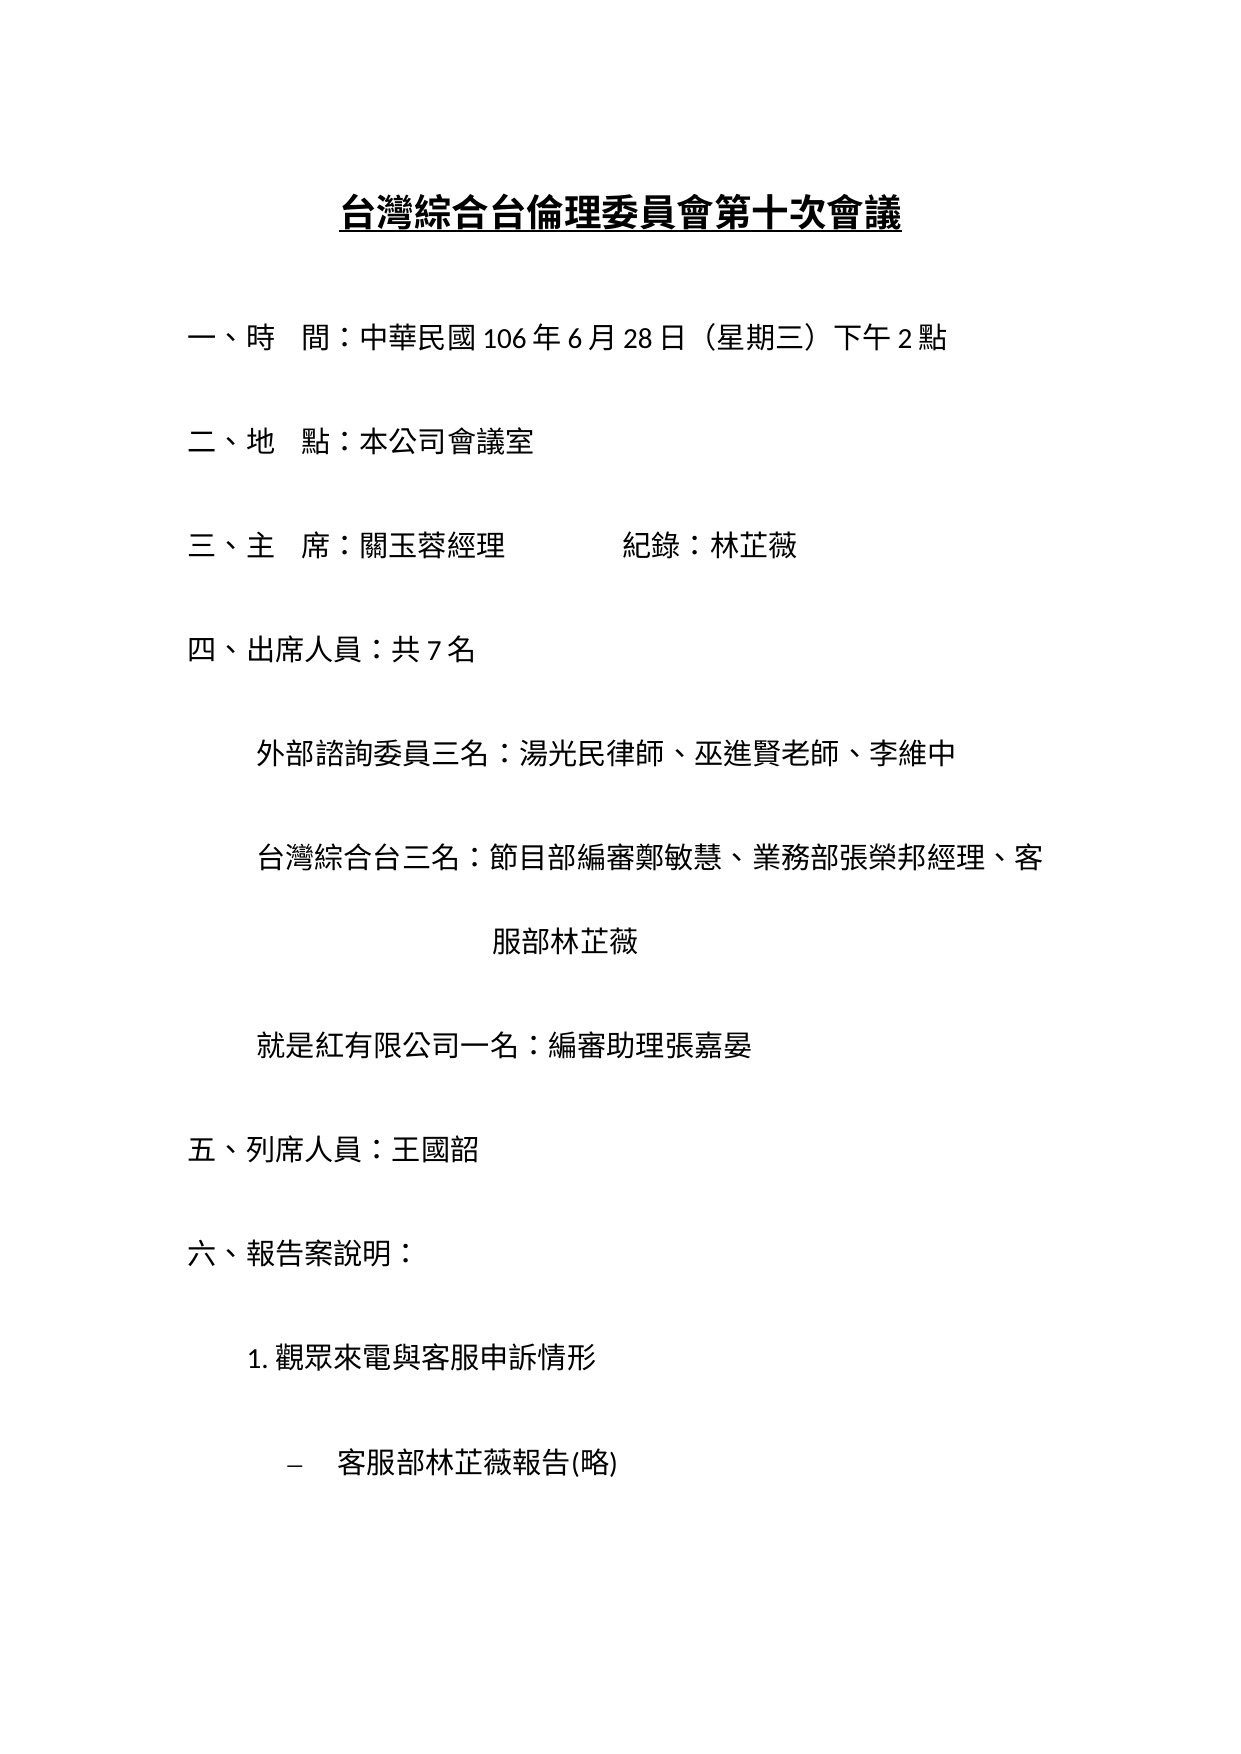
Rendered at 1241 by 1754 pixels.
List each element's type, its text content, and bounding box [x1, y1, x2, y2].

text 台灣綜合台倫理委員會第十次會議 [187, 169, 1053, 252]
text 一、時 間：中華民國106年6月28日（星期三）下午2點 [187, 294, 1053, 377]
text 六、報告案說明： [187, 1210, 1053, 1294]
text 就是紅有限公司一名：編審助理張嘉晏 [256, 1002, 1053, 1085]
text 台灣綜合台三名：節目部編審鄭敏慧、業務部張榮邦經理、客服部林芷薇 [256, 814, 1053, 981]
list 客服部林芷薇報告(略) [287, 1419, 1053, 1502]
text 四、出席人員：共7名 [187, 606, 1053, 689]
text 1. 觀眾來電與客服申訴情形 [187, 1314, 1053, 1398]
text 三、主 席：關玉蓉經理 紀錄：林芷薇 [187, 502, 1053, 585]
text 外部諮詢委員三名：湯光民律師、巫進賢老師、李維中 [256, 710, 1053, 794]
text 五、列席人員：王國韶 [187, 1106, 1053, 1189]
text 二、地 點：本公司會議室 [187, 398, 1053, 481]
